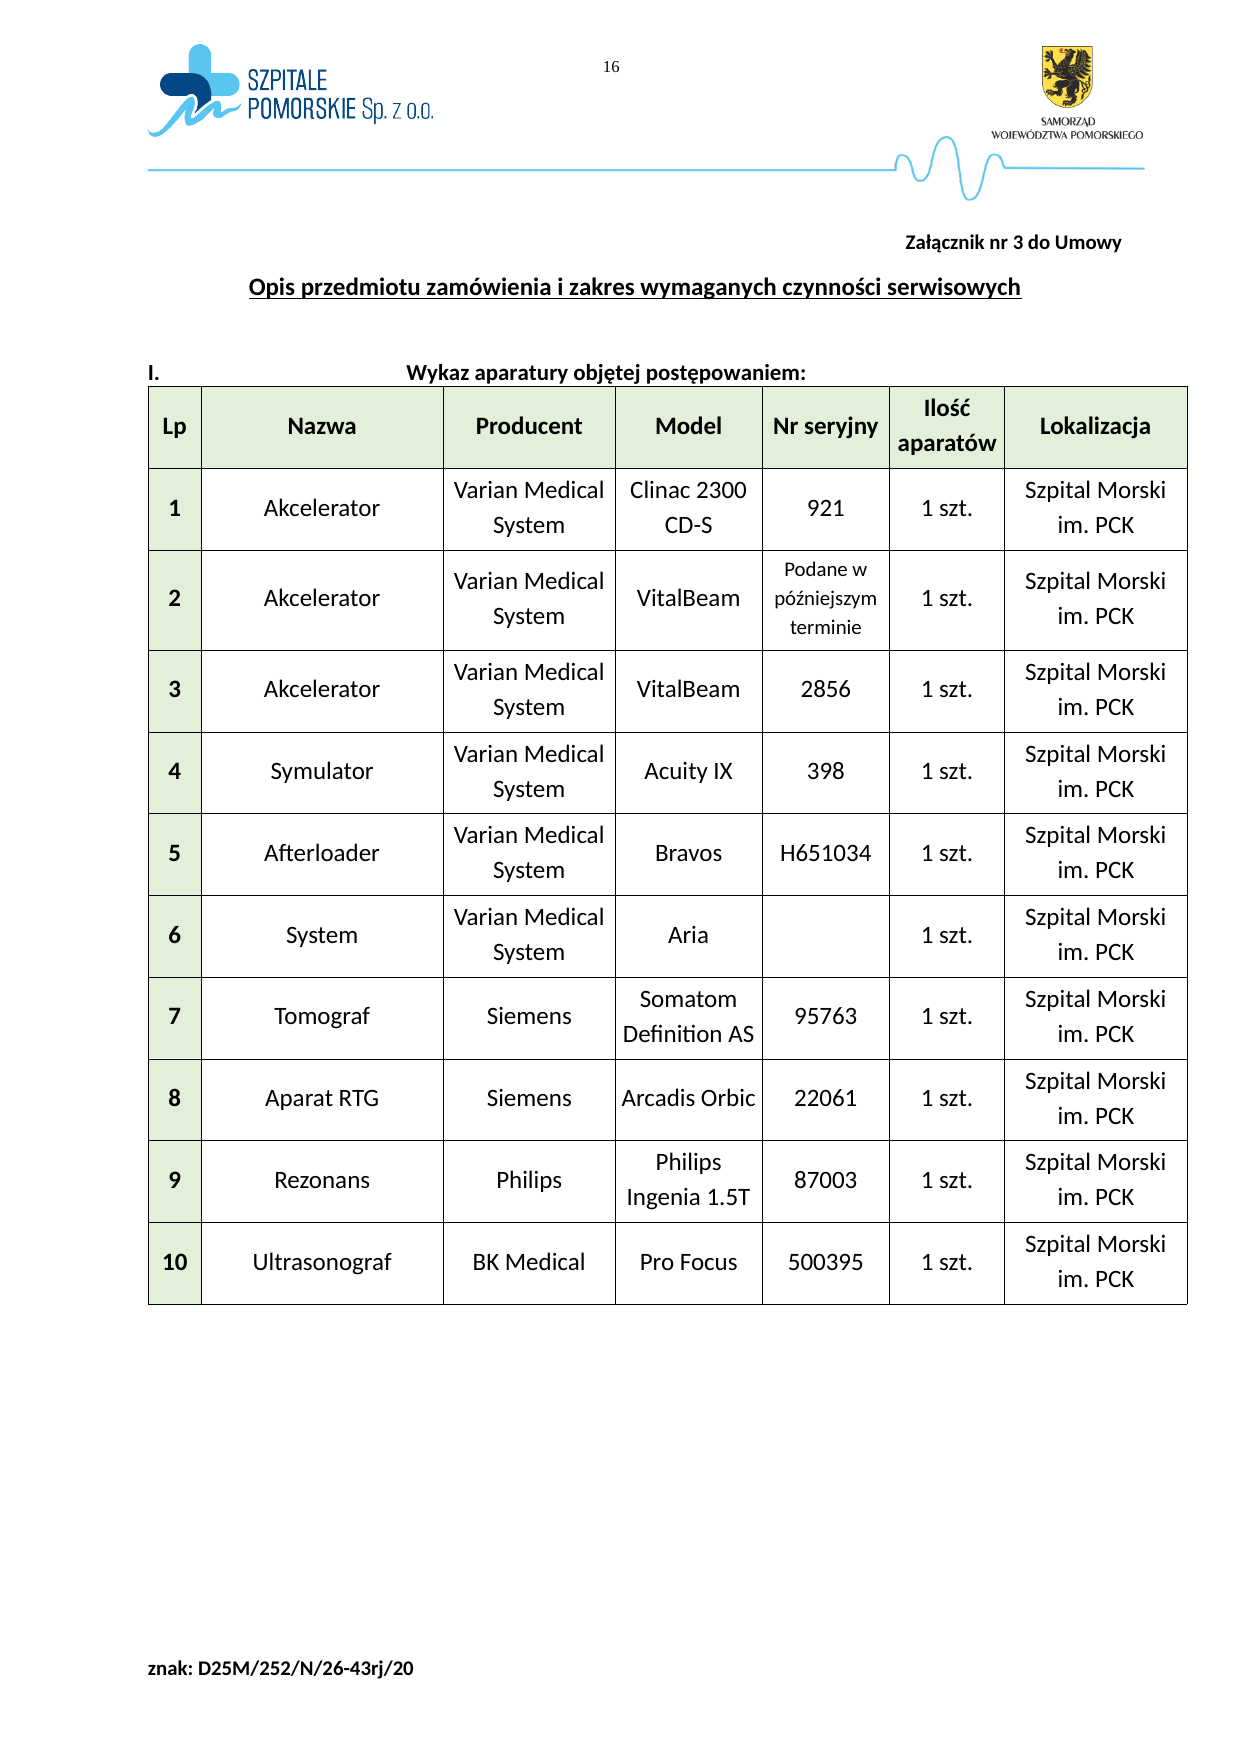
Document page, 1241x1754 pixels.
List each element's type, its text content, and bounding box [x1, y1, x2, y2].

table_header Ilość aparatów [890, 387, 1004, 468]
table_cell 5 [149, 814, 201, 895]
table_header Nazwa [202, 387, 443, 468]
table_cell Varian Medical System [444, 896, 615, 977]
table_cell Somatom Definition AS [616, 978, 762, 1058]
table_cell 10 [149, 1223, 201, 1304]
table_cell 1 szt. [890, 1060, 1004, 1140]
table_cell 95763 [763, 978, 889, 1058]
table_cell Afterloader [202, 814, 443, 895]
table_cell 500395 [763, 1223, 889, 1304]
table_cell Rezonans [202, 1141, 443, 1222]
table_cell Varian Medical System [444, 469, 615, 550]
table_cell H651034 [763, 814, 889, 895]
table_cell 1 szt. [890, 814, 1004, 895]
table_cell VitalBeam [616, 551, 762, 650]
table_cell Philips Ingenia 1.5T [616, 1141, 762, 1222]
table_cell Szpital Morski im. PCK [1005, 814, 1187, 895]
table_cell 1 szt. [890, 896, 1004, 977]
table_cell 1 szt. [890, 1223, 1004, 1304]
table_cell Tomograf [202, 978, 443, 1058]
table_cell 1 szt. [890, 469, 1004, 550]
table_cell 1 szt. [890, 551, 1004, 650]
table_cell Szpital Morski im. PCK [1005, 733, 1187, 813]
table_cell Varian Medical System [444, 814, 615, 895]
table_cell 7 [149, 978, 201, 1058]
table_cell Varian Medical System [444, 733, 615, 813]
table_cell Pro Focus [616, 1223, 762, 1304]
table_cell 4 [149, 733, 201, 813]
table_cell 398 [763, 733, 889, 813]
table_cell Szpital Morski im. PCK [1005, 978, 1187, 1058]
table_cell Aparat RTG [202, 1060, 443, 1140]
table_cell 3 [149, 651, 201, 731]
table_header Lp [149, 387, 201, 468]
table_cell Podane w późniejszym terminie [763, 551, 889, 650]
table_cell Siemens [444, 1060, 615, 1140]
table_cell Akcelerator [202, 469, 443, 550]
table_cell Clinac 2300 CD-S [616, 469, 762, 550]
table_cell 2856 [763, 651, 889, 731]
table_cell 87003 [763, 1141, 889, 1222]
table_header Producent [444, 387, 615, 468]
table_cell Acuity IX [616, 733, 762, 813]
table_cell Akcelerator [202, 651, 443, 731]
table_cell VitalBeam [616, 651, 762, 731]
table_cell 2 [149, 551, 201, 650]
table_cell 1 szt. [890, 733, 1004, 813]
table_cell [763, 896, 889, 977]
table_cell BK Medical [444, 1223, 615, 1304]
table_cell 1 [149, 469, 201, 550]
table_cell Szpital Morski im. PCK [1005, 1141, 1187, 1222]
table_cell Szpital Morski im. PCK [1005, 551, 1187, 650]
table_cell 1 szt. [890, 978, 1004, 1058]
table_cell Szpital Morski im. PCK [1005, 469, 1187, 550]
table_cell Philips [444, 1141, 615, 1222]
table_cell 6 [149, 896, 201, 977]
table_cell Varian Medical System [444, 551, 615, 650]
table_cell Akcelerator [202, 551, 443, 650]
table_cell 9 [149, 1141, 201, 1222]
text Opis przedmiotu zamówienia i zakres wymaganych czynności serwisowych [148, 272, 1122, 302]
table_cell Varian Medical System [444, 651, 615, 731]
table_cell 921 [763, 469, 889, 550]
table_cell System [202, 896, 443, 977]
table_header Nr seryjny [763, 387, 889, 468]
table_cell 1 szt. [890, 651, 1004, 731]
table_cell 22061 [763, 1060, 889, 1140]
table_cell Szpital Morski im. PCK [1005, 1060, 1187, 1140]
table_cell Ultrasonograf [202, 1223, 443, 1304]
list Wykaz aparatury objętej postępowaniem: [148, 358, 1122, 386]
table_cell Aria [616, 896, 762, 977]
table_cell Szpital Morski im. PCK [1005, 651, 1187, 731]
table_header Model [616, 387, 762, 468]
table_header Lokalizacja [1005, 387, 1187, 468]
table_cell Symulator [202, 733, 443, 813]
table_cell Bravos [616, 814, 762, 895]
table_cell Arcadis Orbic [616, 1060, 762, 1140]
table_cell Szpital Morski im. PCK [1005, 1223, 1187, 1304]
picture [147, 44, 1145, 201]
table_cell 8 [149, 1060, 201, 1140]
table_cell Szpital Morski im. PCK [1005, 896, 1187, 977]
table_cell Siemens [444, 978, 615, 1058]
text Załącznik nr 3 do Umowy [148, 229, 1122, 255]
table_cell 1 szt. [890, 1141, 1004, 1222]
